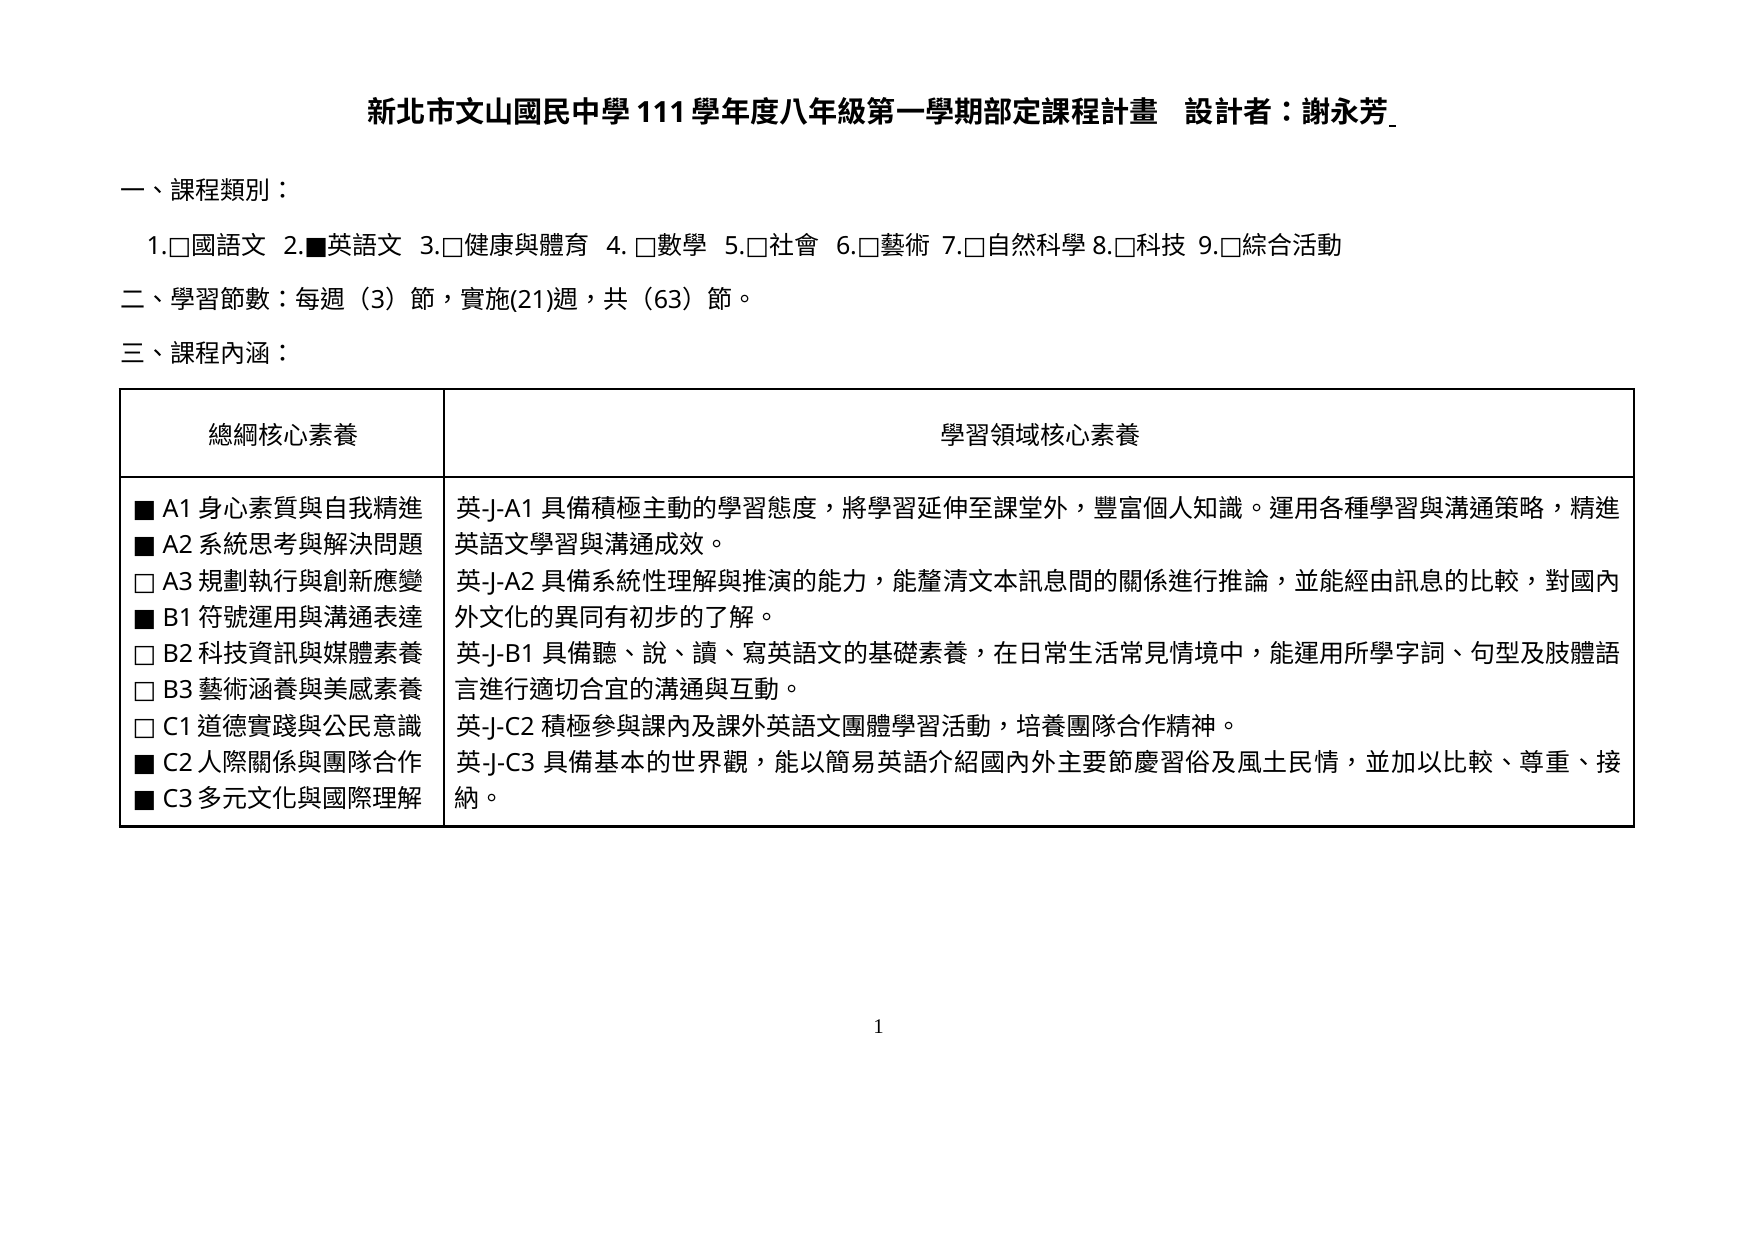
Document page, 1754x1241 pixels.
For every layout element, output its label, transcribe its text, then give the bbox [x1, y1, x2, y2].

text 二、學習節數：每週（3）節，實施(21)週，共（63）節。 [118, 279, 1636, 316]
table_cell ■ A1身心素質與自我精進 ■ A2系統思考與解決問題 □ A3規劃執行與創新應變 ■ B1符號運用與溝通表達 □ B2科技資訊與媒體素養 □ B3藝術涵養與美感素養 □ C1道德實踐與公民意識 ■ C2人際關係與團隊合作 ■ C3多元文化與國際理解 [121, 478, 443, 825]
text 新北市文山國民中學111學年度八年級第一學期部定課程計畫 設計者：謝永芳 [118, 89, 1636, 131]
text 一、課程類別： [118, 171, 1636, 207]
table_cell 英-J-A1 具備積極主動的學習態度，將學習延伸至課堂外，豐富個人知識。運用各種學習與溝通策略，精進英語文學習與溝通成效。 英-J-A2 具備系統性理解與推演的能力，能釐清文本訊息間的關係進行推論，並能經由訊息的比較，對國內外文化的異同有初步的了解。 英-J-B1 具備聽、說、讀、寫英語文的基礎素養，在日常生活常見情境中，能運用所學字詞、句型及肢體語言進行適切合宜的溝通與互動。 英-J-C2 積極參與課內及課外英語文團體學習活動，培養團隊合作精神。 英-J-C3 具備基本的世界觀，能以簡易英語介紹國內外主要節慶習俗及風土民情，並加以比較、尊重、接納。 [445, 478, 1633, 825]
text 1.□國語文 2.■英語文 3.□健康與體育 4. □數學 5.□社會 6.□藝術 7.□自然科學 8.□科技 9.□綜合活動 [118, 225, 1636, 261]
table_header 總綱核心素養 [121, 390, 443, 476]
text 三、課程內涵： [118, 334, 1636, 370]
table_header 學習領域核心素養 [445, 390, 1633, 476]
